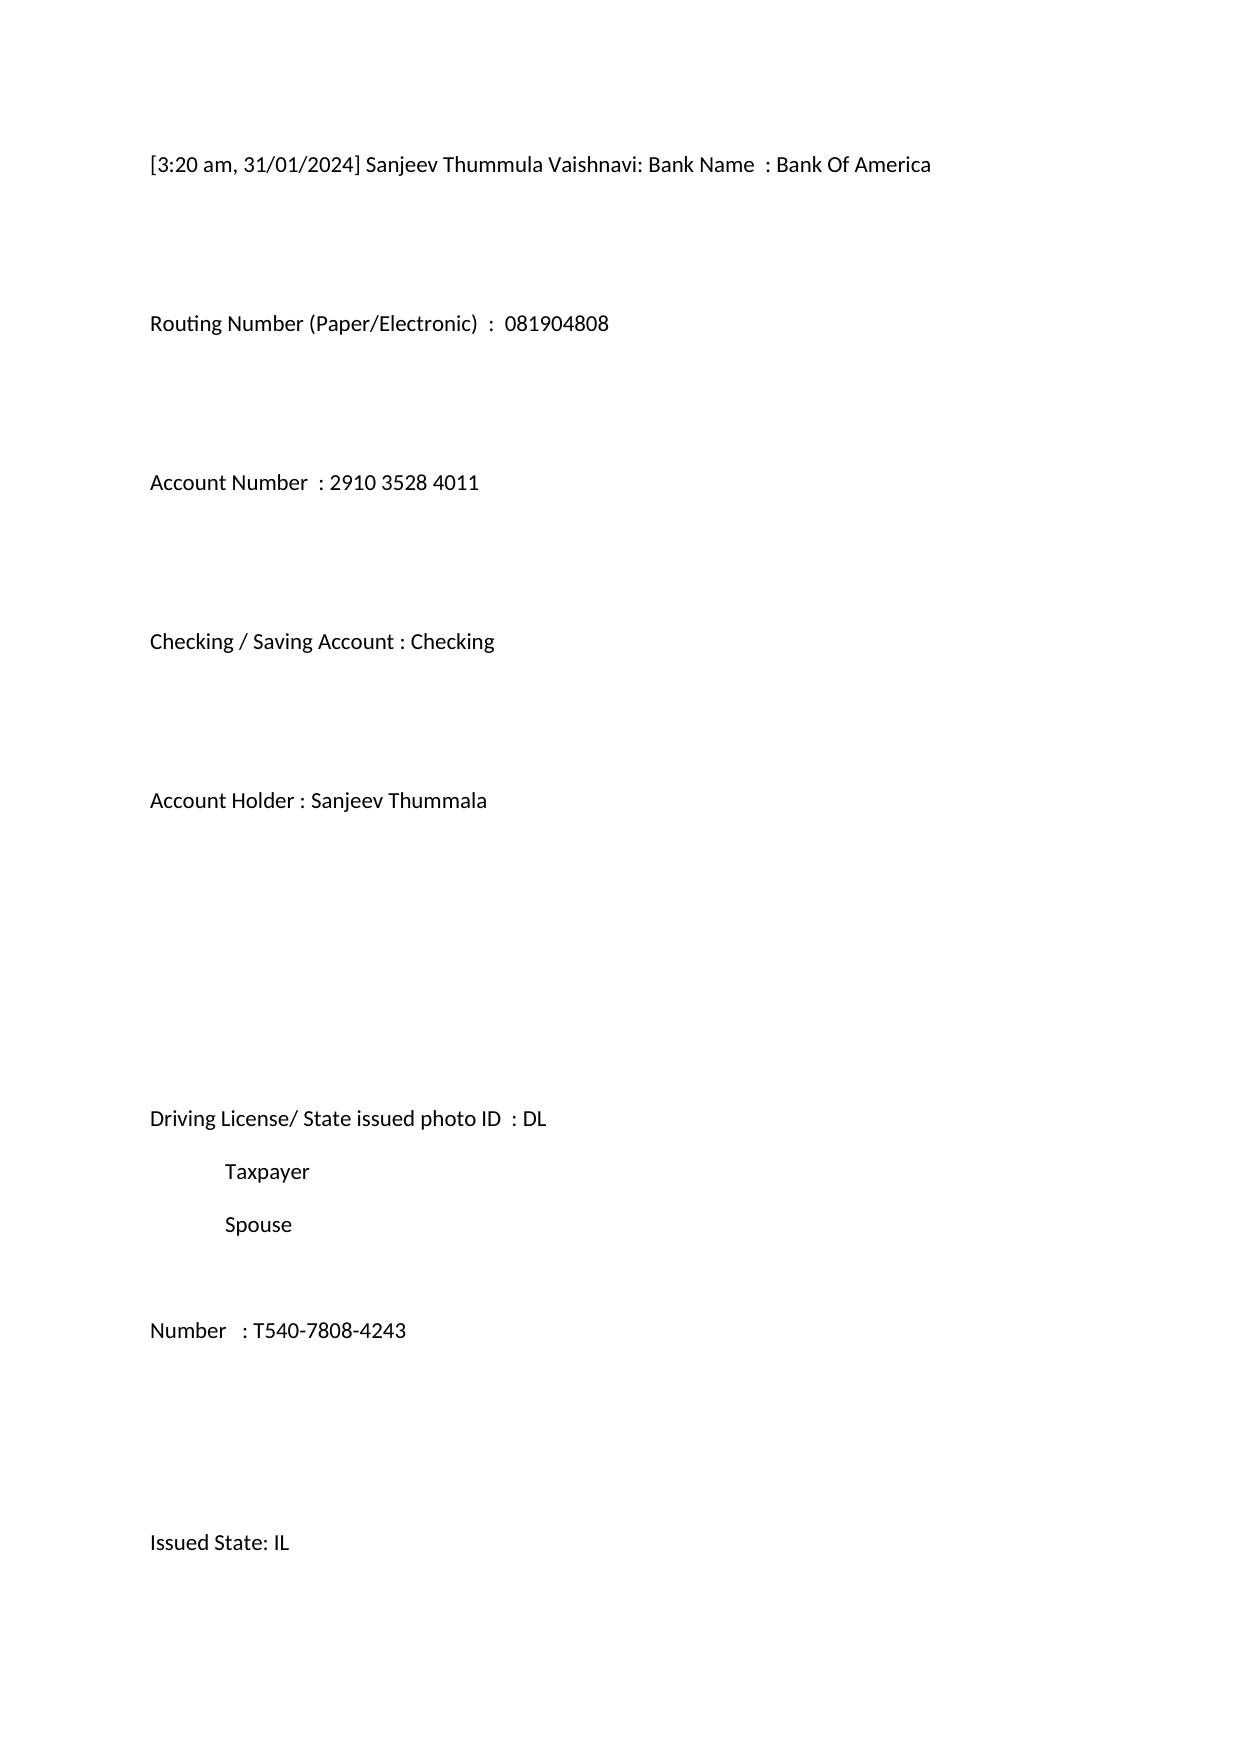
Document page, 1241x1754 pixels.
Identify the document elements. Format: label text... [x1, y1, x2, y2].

text [3:20 am, 31/01/2024] Sanjeev Thummula Vaishnavi: Bank Name : Bank Of America [150, 150, 1090, 178]
text Checking / Saving Account : Checking [150, 627, 1090, 655]
text Routing Number (Paper/Electronic) : 081904808 [150, 309, 1090, 337]
text Taxpayer [150, 1157, 1090, 1185]
text Account Number : 2910 3528 4011 [150, 468, 1090, 496]
text Driving License/ State issued photo ID : DL [150, 1104, 1090, 1132]
text Account Holder : Sanjeev Thummala [150, 786, 1090, 814]
text Number : T540-7808-4243 [150, 1316, 1090, 1344]
text Spouse [150, 1210, 1090, 1238]
text Issued State: IL [150, 1528, 1090, 1557]
